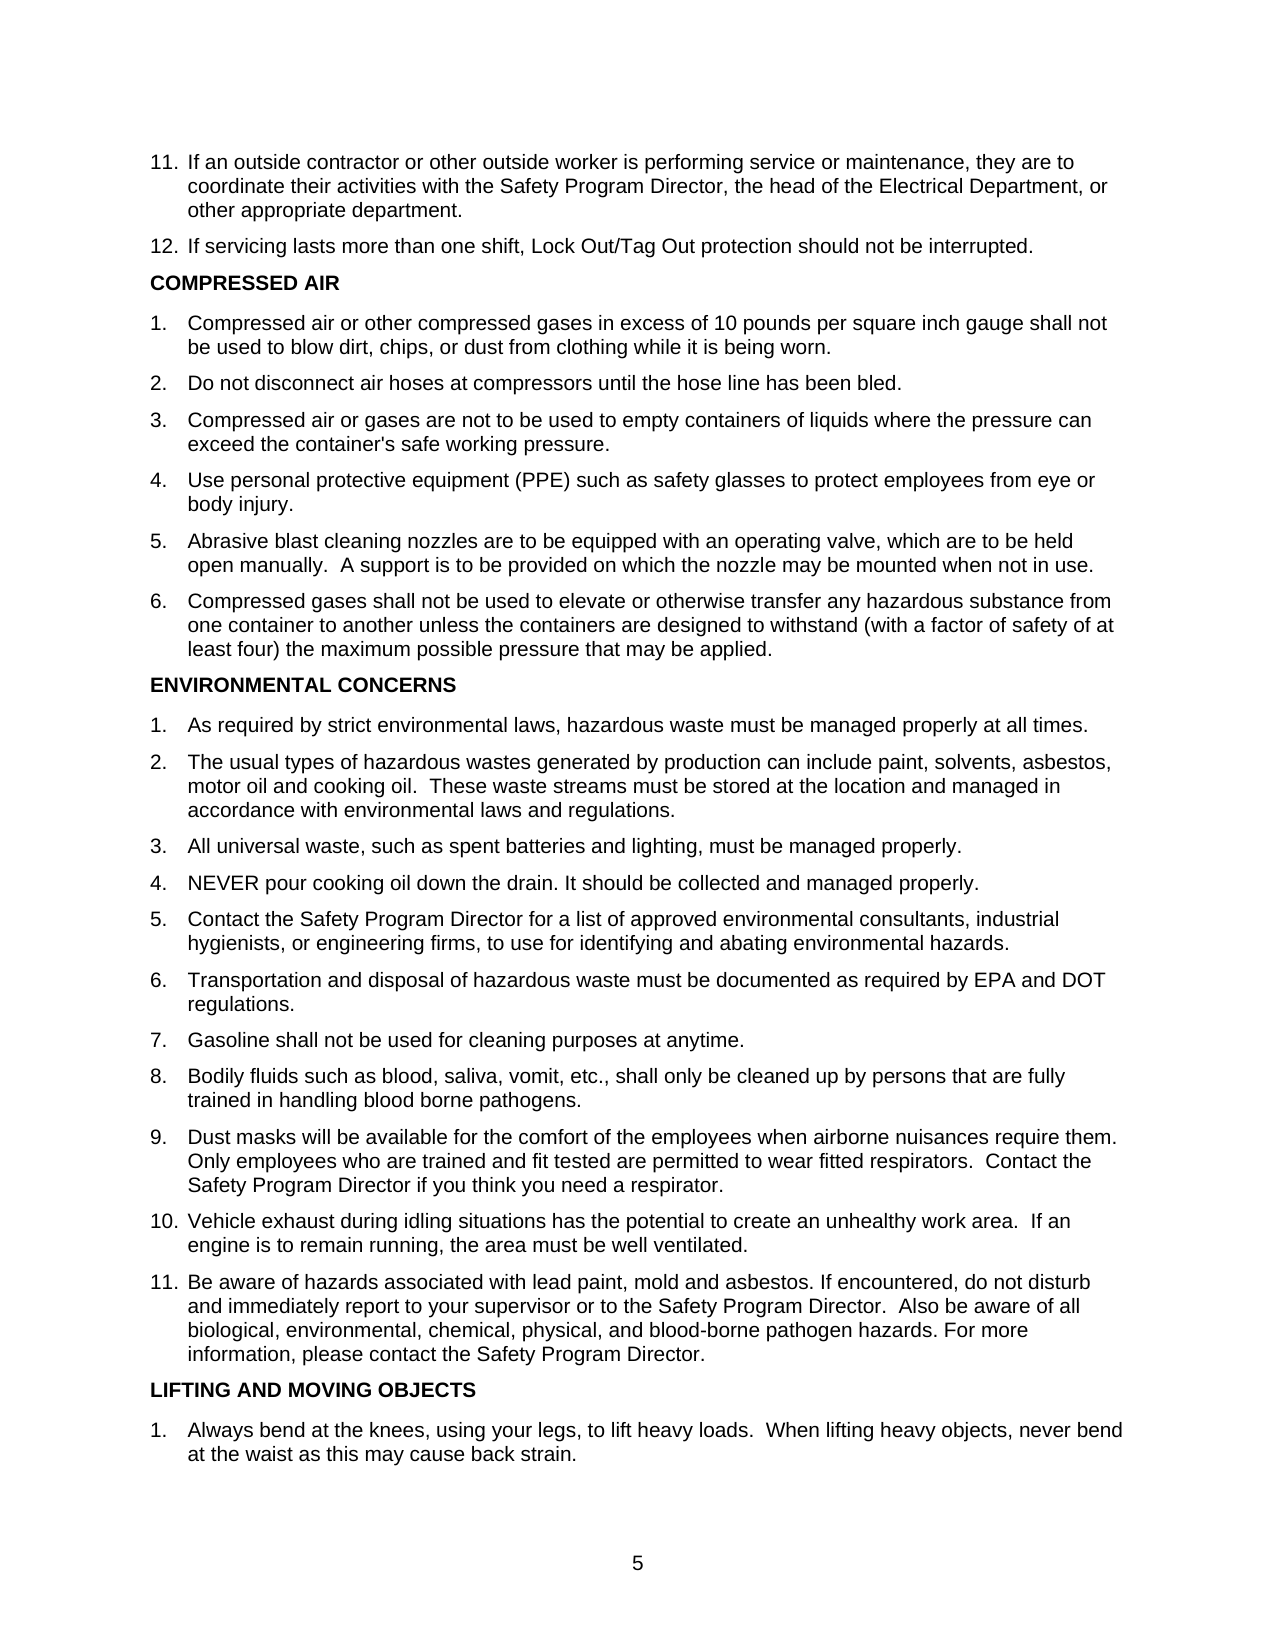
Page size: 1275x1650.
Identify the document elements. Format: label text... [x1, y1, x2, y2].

text COMPRESSED AIR [150, 271, 1125, 295]
list As required by strict environmental laws, hazardous waste must be managed properly at all times. [150, 713, 1125, 737]
list Always bend at the knees, using your legs, to lift heavy loads. When lifting heavy objects, never bend at the waist as this may cause back strain. [150, 1418, 1125, 1466]
list If an outside contractor or other outside worker is performing service or maintenance, they are to coordinate their activities with the Safety Program Director, the head of the Electrical Department, or other appropriate department. [150, 150, 1125, 222]
list Use personal protective equipment (PPE) such as safety glasses to protect employees from eye or body injury. [150, 468, 1125, 516]
list Compressed air or other compressed gases in excess of 10 pounds per square inch gauge shall not be used to blow dirt, chips, or dust from clothing while it is being worn. [150, 311, 1125, 359]
list If servicing lasts more than one shift, Lock Out/Tag Out protection should not be interrupted. [150, 234, 1125, 258]
list NEVER pour cooking oil down the drain. It should be collected and managed properly. [150, 871, 1125, 894]
list Bodily fluids such as blood, saliva, vomit, etc., shall only be cleaned up by persons that are fully trained in handling blood borne pathogens. [150, 1064, 1125, 1112]
list Transportation and disposal of hazardous waste must be documented as required by EPA and DOT regulations. [150, 967, 1125, 1015]
list Dust masks will be available for the comfort of the employees when airborne nuisances require them. Only employees who are trained and fit tested are permitted to wear fitted respirators. Contact the Safety Program Director if you think you need a respirator. [150, 1125, 1125, 1197]
list Compressed air or gases are not to be used to empty containers of liquids where the pressure can exceed the container's safe working pressure. [150, 408, 1125, 456]
list Contact the Safety Program Director for a list of approved environmental consultants, industrial hygienists, or engineering firms, to use for identifying and abating environmental hazards. [150, 907, 1125, 955]
list Vehicle exhaust during idling situations has the potential to create an unhealthy work area. If an engine is to remain running, the area must be well ventilated. [150, 1209, 1125, 1257]
list Be aware of hazards associated with lead paint, mold and asbestos. If encountered, do not disturb and immediately report to your supervisor or to the Safety Program Director. Also be aware of all biological, environmental, chemical, physical, and blood-borne pathogen hazards. For more information, please contact the Safety Program Director. [150, 1269, 1125, 1365]
list Gasoline shall not be used for cleaning purposes at anytime. [150, 1028, 1125, 1052]
list Do not disconnect air hoses at compressors until the hose line has been bled. [150, 371, 1125, 395]
list Compressed gases shall not be used to elevate or otherwise transfer any hazardous substance from one container to another unless the containers are designed to withstand (with a factor of safety of at least four) the maximum possible pressure that may be applied. [150, 589, 1125, 661]
text ENVIRONMENTAL CONCERNS [150, 673, 1125, 697]
list The usual types of hazardous wastes generated by production can include paint, solvents, asbestos, motor oil and cooking oil. These waste streams must be stored at the location and managed in accordance with environmental laws and regulations. [150, 750, 1125, 822]
list Abrasive blast cleaning nozzles are to be equipped with an operating valve, which are to be held open manually. A support is to be provided on which the nozzle may be mounted when not in use. [150, 528, 1125, 576]
list All universal waste, such as spent batteries and lighting, must be managed properly. [150, 834, 1125, 858]
text LIFTING AND MOVING OBJECTS [150, 1378, 1125, 1402]
